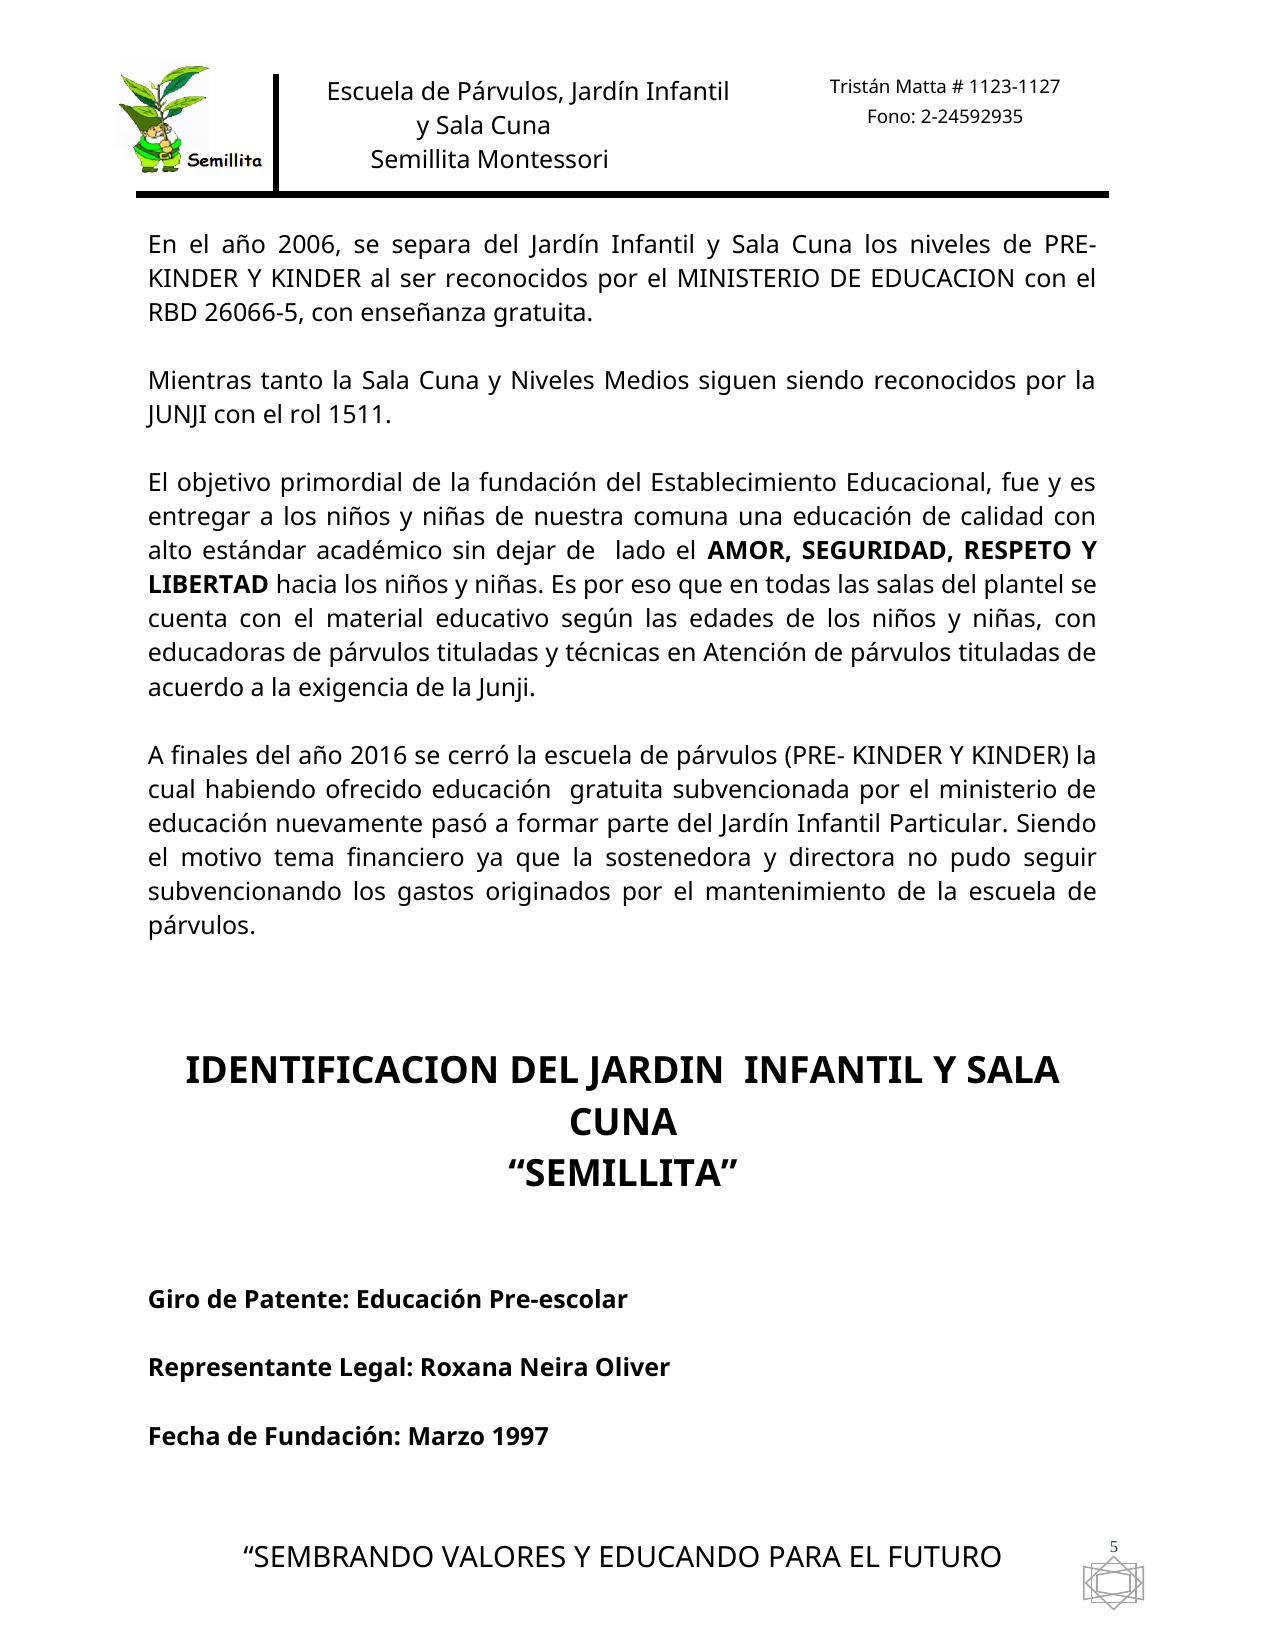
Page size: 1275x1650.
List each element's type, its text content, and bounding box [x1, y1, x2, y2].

text “SEMILLITA” [148, 1146, 1098, 1197]
text Representante Legal: Roxana Neira Oliver [148, 1350, 1098, 1384]
text A finales del año 2016 se cerró la escuela de párvulos (PRE- KINDER Y KINDER) la cual habiendo ofrecido educación gratuita subvencionada por el ministerio de educación nuevamente pasó a formar parte del Jardín Infantil Particular. Siendo el motivo tema financiero ya que la sostenedora y directora no pudo seguir subvencionando los gastos originados por el mantenimiento de la escuela de párvulos. [148, 737, 1098, 942]
text Giro de Patente: Educación Pre-escolar [148, 1282, 1098, 1316]
text Mientras tanto la Sala Cuna y Niveles Medios siguen siendo reconocidos por la JUNJI con el rol 1511. [148, 363, 1098, 431]
text En el año 2006, se separa del Jardín Infantil y Sala Cuna los niveles de PRE-KINDER Y KINDER al ser reconocidos por el MINISTERIO DE EDUCACION con el RBD 26066-5, con enseñanza gratuita. [148, 226, 1098, 328]
text IDENTIFICACION DEL JARDIN INFANTIL Y SALA CUNA [148, 1044, 1098, 1146]
text El objetivo primordial de la fundación del Establecimiento Educacional, fue y es entregar a los niños y niñas de nuestra comuna una educación de calidad con alto estándar académico sin dejar de lado el AMOR, SEGURIDAD, RESPETO Y LIBERTAD hacia los niños y niñas. Es por eso que en todas las salas del plantel se cuenta con el material educativo según las edades de los niños y niñas, con educadoras de párvulos tituladas y técnicas en Atención de párvulos tituladas de acuerdo a la exigencia de la Junji. [148, 465, 1098, 703]
picture [115, 61, 265, 175]
text Fecha de Fundación: Marzo 1997 [148, 1418, 1098, 1452]
